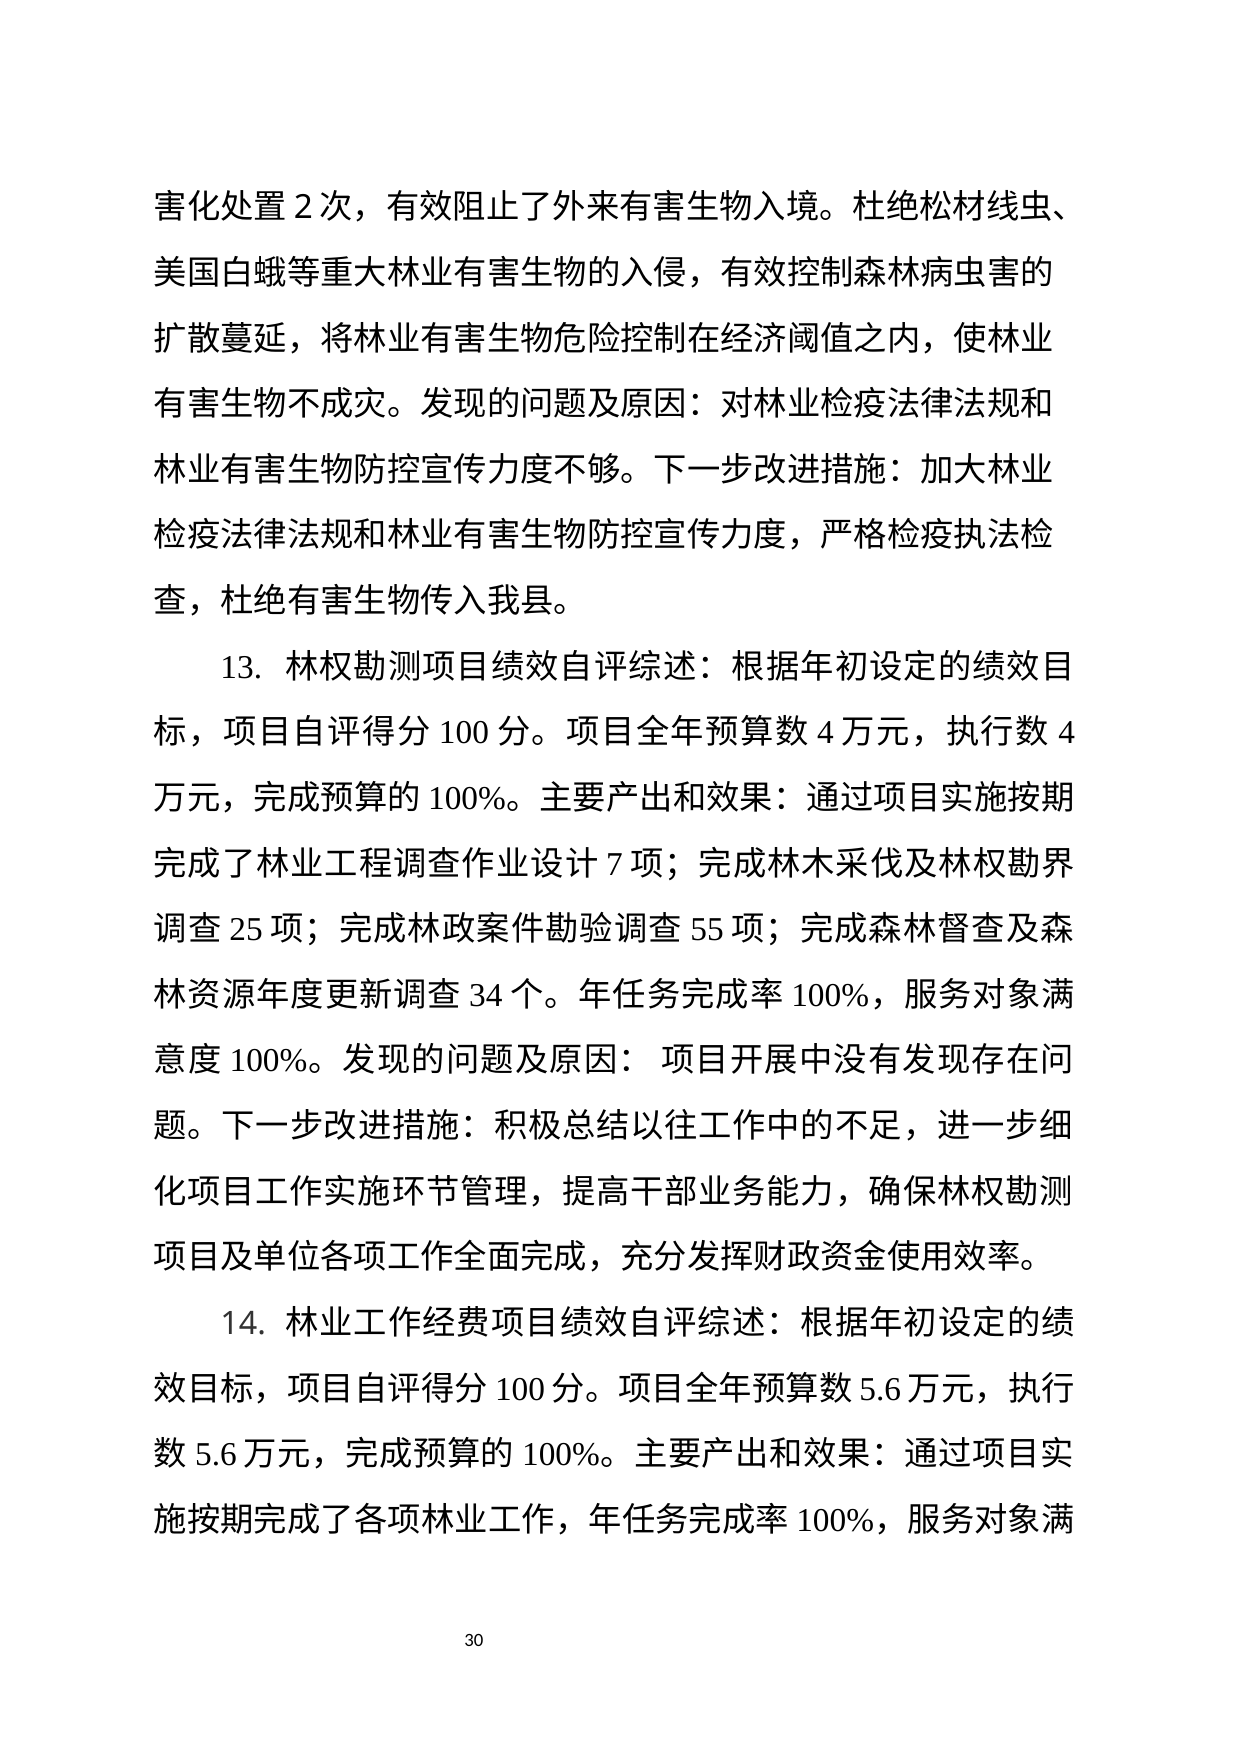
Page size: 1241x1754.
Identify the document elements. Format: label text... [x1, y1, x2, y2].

list 林权勘测项目绩效自评综述：根据年初设定的绩效目标，项目自评得分100分。项目全年预算数4万元，执行数 4万元，完成预算的100%。主要产出和效果：通过项目实施按期完成了林业工程调查作业设计7项；完成林木采伐及林权勘界调查25项；完成林政案件勘验调查55项；完成森林督查及森林资源年度更新调查34个。年任务完成率100%，服务对象满意度100%。发现的问题及原因： 项目开展中没有发现存在问题。下一步改进措施：积极总结以往工作中的不足，进一步细化项目工作实施环节管理，提高干部业务能力，确保林权勘测项目及单位各项工作全面完成，充分发挥财政资金使用效率。 [153, 631, 1075, 1287]
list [153, 1287, 1075, 1549]
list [153, 171, 1075, 631]
